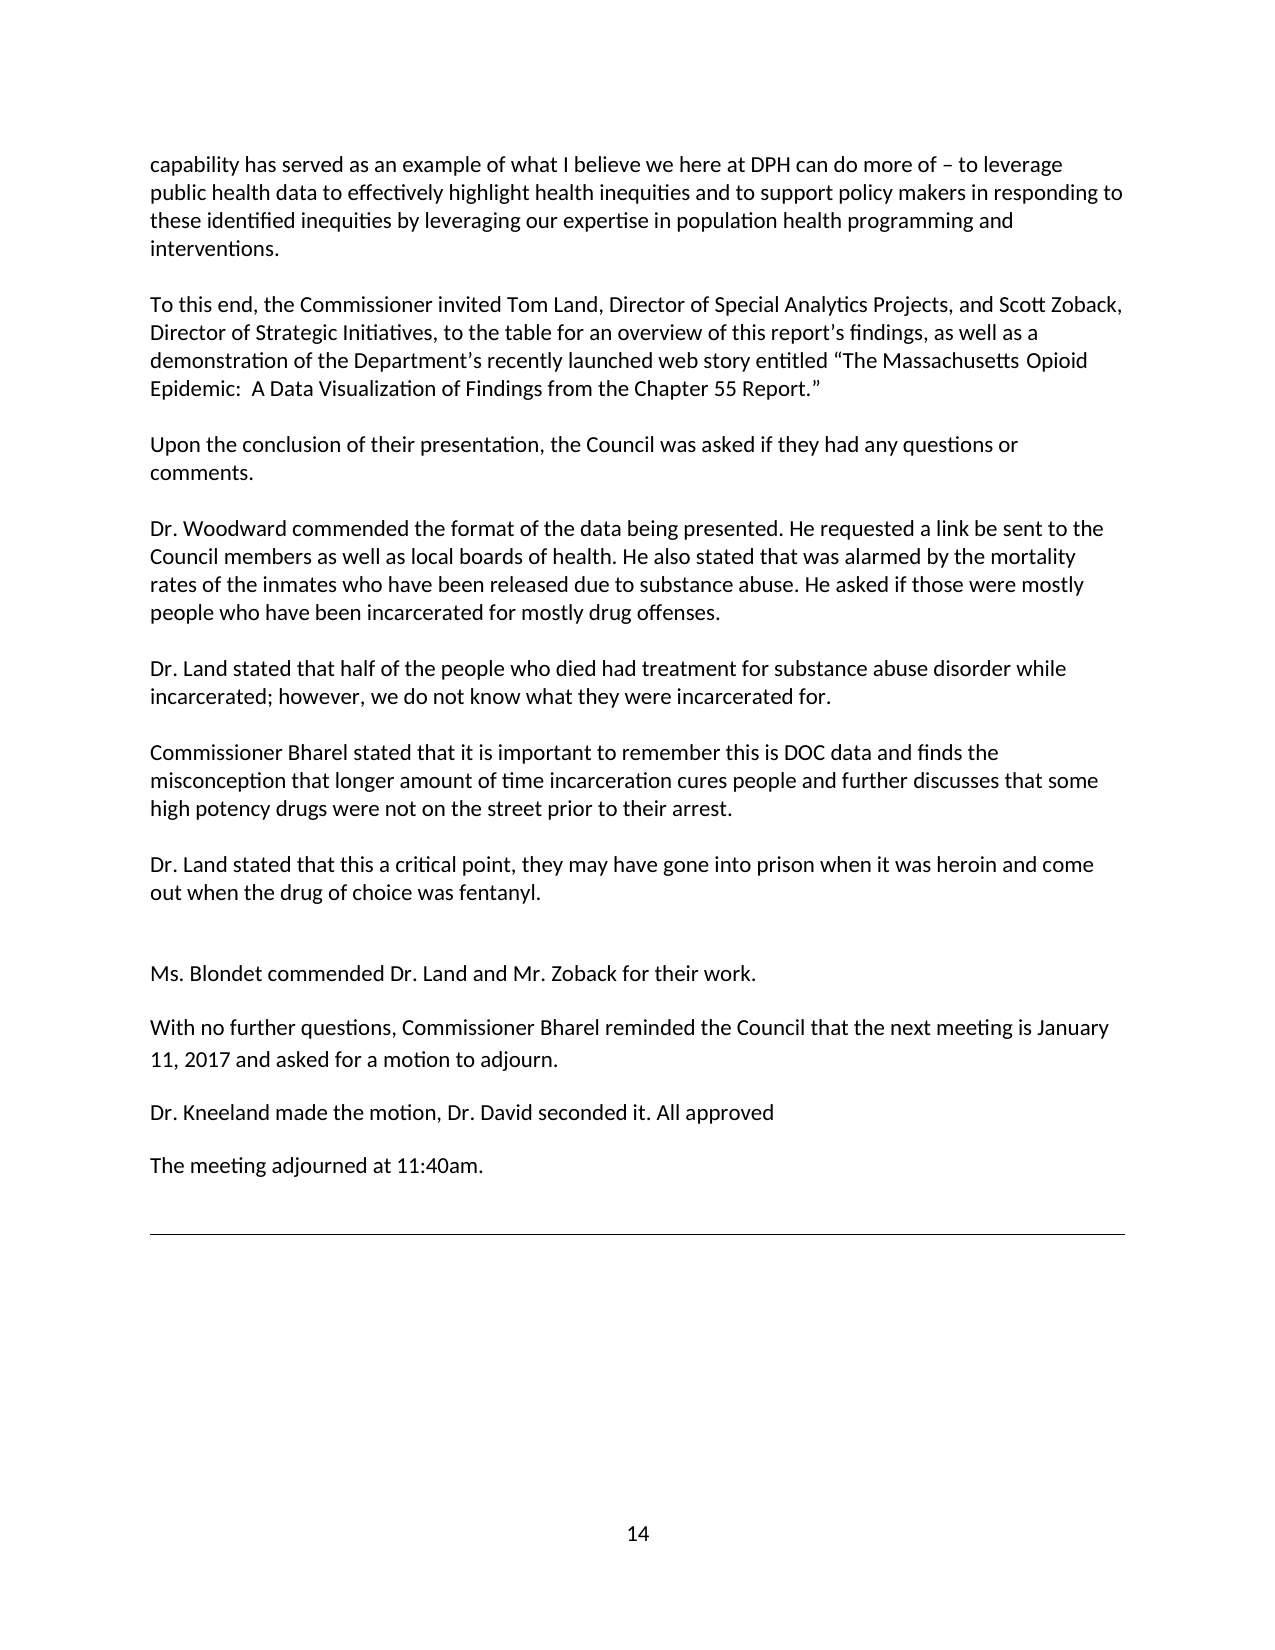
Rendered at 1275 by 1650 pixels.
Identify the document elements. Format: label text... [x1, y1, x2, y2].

text Commissioner Bharel stated that it is important to remember this is DOC data and finds the misconception that longer amount of time incarceration cures people and further discusses that some high potency drugs were not on the street prior to their arrest. [150, 738, 1125, 822]
text Dr. Land stated that half of the people who died had treatment for substance abuse disorder while incarcerated; however, we do not know what they were incarcerated for. [150, 654, 1125, 710]
text With no further questions, Commissioner Bharel reminded the Council that the next meeting is January 11, 2017 and asked for a motion to adjourn. [150, 1013, 1125, 1073]
text Upon the conclusion of their presentation, the Council was asked if they had any questions or comments. [150, 430, 1125, 486]
text To this end, the Commissioner invited Tom Land, Director of Special Analytics Projects, and Scott Zoback, Director of Strategic Initiatives, to the table for an overview of this report’s findings, as well as a demonstration of the Department’s recently launched web story entitled “The Massachusetts Opioid Epidemic: A Data Visualization of Findings from the Chapter 55 Report.” [150, 290, 1125, 402]
text The meeting adjourned at 11:40am. [150, 1151, 1125, 1179]
text Dr. Land stated that this a critical point, they may have gone into prison when it was heroin and come out when the drug of choice was fentanyl. [150, 851, 1125, 907]
text Dr. Woodward commended the format of the data being presented. He requested a link be sent to the Council members as well as local boards of health. He also stated that was alarmed by the mortality rates of the inmates who have been released due to substance abuse. He asked if those were mostly people who have been incarcerated for mostly drug offenses. [150, 514, 1125, 626]
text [150, 150, 1125, 262]
text Dr. Kneeland made the motion, Dr. David seconded it. All approved [150, 1098, 1125, 1126]
text Ms. Blondet commended Dr. Land and Mr. Zoback for their work. [150, 959, 1125, 988]
